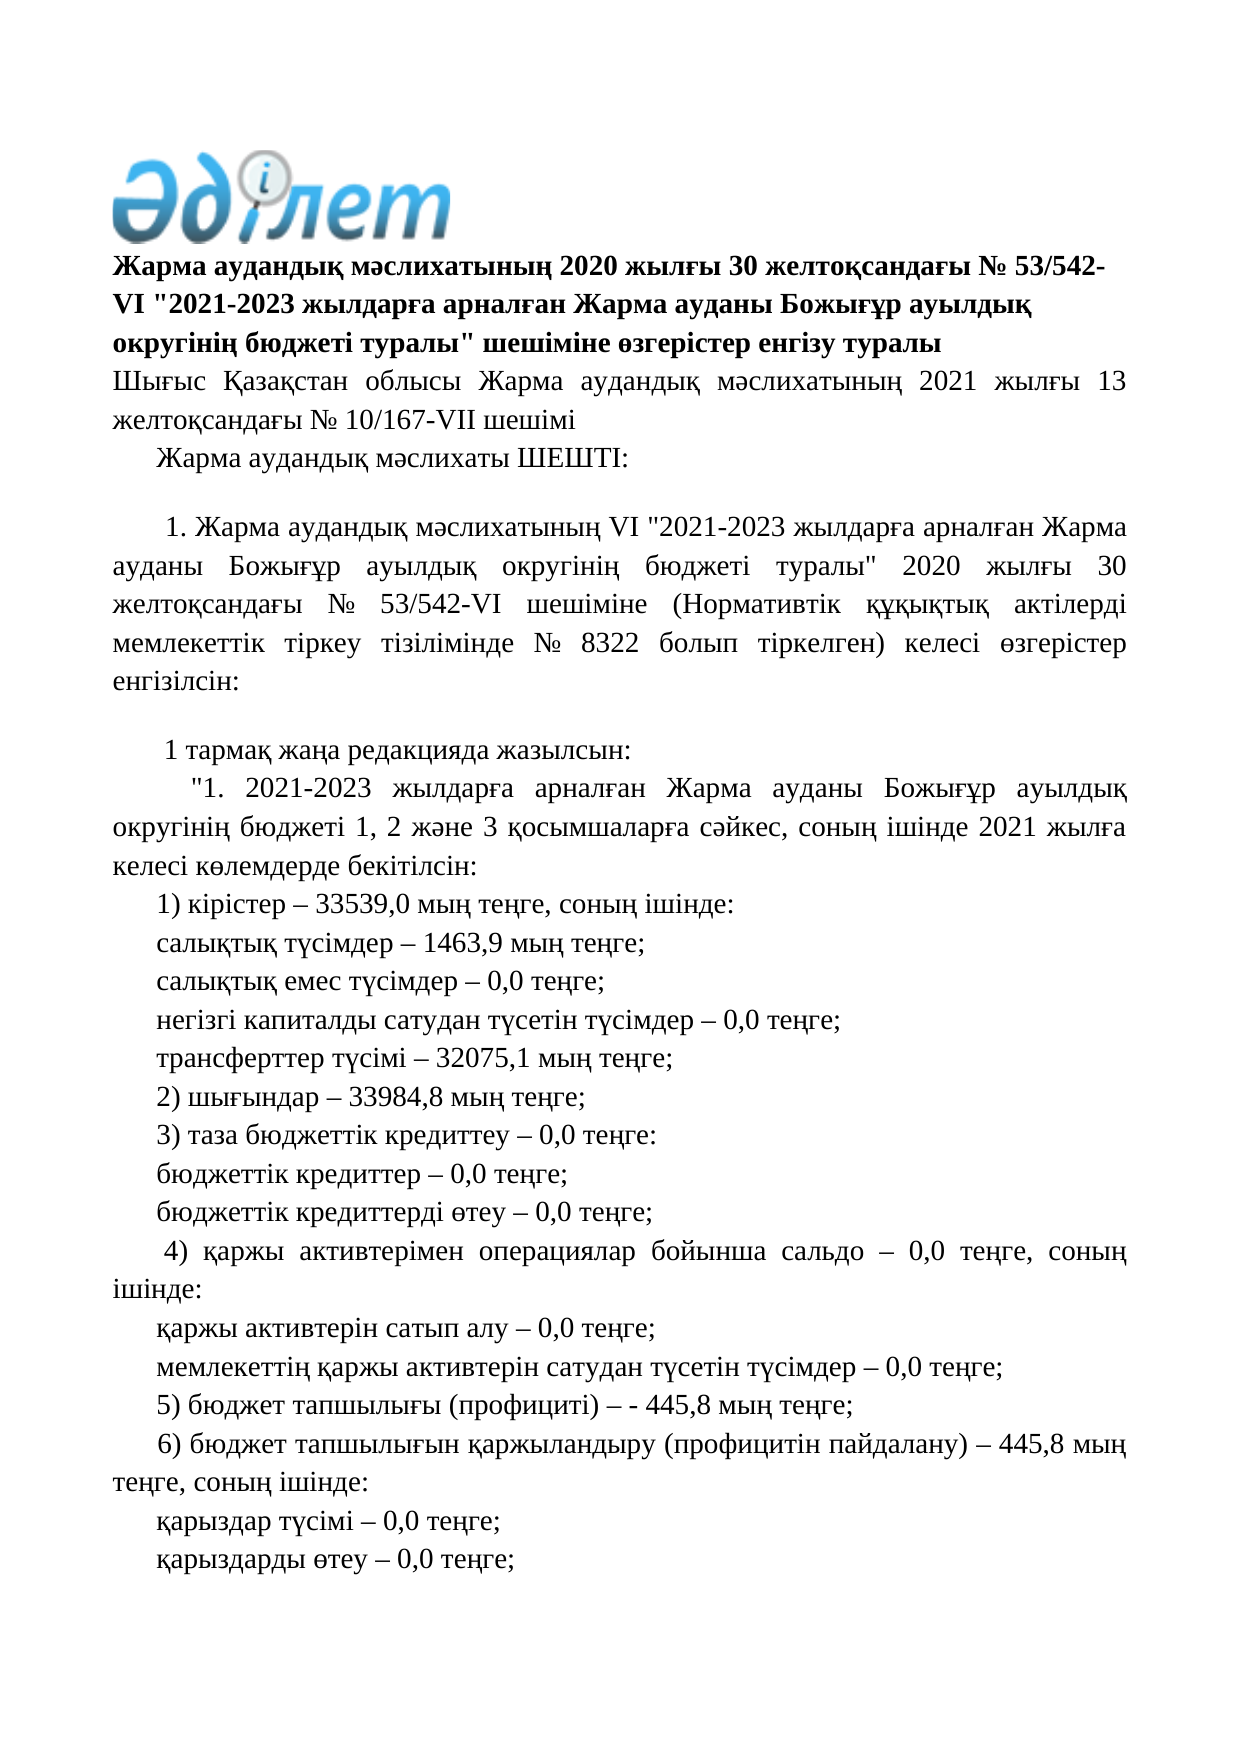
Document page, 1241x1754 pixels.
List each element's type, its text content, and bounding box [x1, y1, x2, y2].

text "1. 2021-2023 жылдарға арналған Жарма ауданы Божығұр ауылдық округінің бюджеті 1, 2 және 3 қосымшаларға сәйкес, соның ішінде 2021 жылға келесі көлемдерде бекітілсін: [112, 771, 1128, 881]
text Жарма аудандық мәслихаты ШЕШТІ: [112, 440, 1128, 474]
text Жарма аудандық мәслихатының 2020 жылғы 30 желтоқсандағы № 53/542-VI "2021-2023 жылдарға арналған Жарма ауданы Божығұр ауылдық округінің бюджеті туралы" шешіміне өзгерістер енгізу туралы [112, 248, 1128, 358]
text қарыздар түсімі – 0,0 теңге; [112, 1503, 1128, 1536]
text трансферттер түсімі – 32075,1 мың теңге; [112, 1040, 1128, 1074]
picture [112, 150, 451, 244]
text бюджеттік кредиттер – 0,0 теңге; [112, 1156, 1128, 1189]
text қарыздарды өтеу – 0,0 теңге; [112, 1541, 1128, 1575]
text 4) қаржы активтерімен операциялар бойынша сальдо – 0,0 теңге, соның ішінде: [112, 1233, 1128, 1305]
text 1. Жарма аудандық мәслихатының VI "2021-2023 жылдарға арналған Жарма ауданы Божығұр ауылдық округінің бюджеті туралы" 2020 жылғы 30 желтоқсандағы № 53/542-VI шешіміне (Нормативтік құқықтық актілерді мемлекеттік тіркеу тізілімінде № 8322 болып тіркелген) келесі өзгерістер енгізілсін: [112, 509, 1128, 697]
text бюджеттік кредиттерді өтеу – 0,0 теңге; [112, 1194, 1128, 1228]
text қаржы активтерін сатып алу – 0,0 теңге; [112, 1310, 1128, 1344]
text салықтық түсімдер – 1463,9 мың теңге; [112, 925, 1128, 958]
text 3) таза бюджеттік кредиттеу – 0,0 теңге: [112, 1117, 1128, 1151]
text 6) бюджет тапшылығын қаржыландыру (профицитін пайдалану) – 445,8 мың теңге, соның ішінде: [112, 1426, 1128, 1498]
text салықтық емес түсімдер – 0,0 теңге; [112, 963, 1128, 997]
text Шығыс Қазақстан облысы Жарма аудандық мәслихатының 2021 жылғы 13 желтоқсандағы № 10/167-VII шешімі [112, 363, 1128, 435]
text 2) шығындар – 33984,8 мың теңге; [112, 1079, 1128, 1112]
text мемлекеттің қаржы активтерін сатудан түсетін түсімдер – 0,0 теңге; [112, 1349, 1128, 1382]
text 1) кірістер – 33539,0 мың теңге, соның ішінде: [112, 886, 1128, 920]
text негізгі капиталды сатудан түсетін түсімдер – 0,0 теңге; [112, 1002, 1128, 1035]
text 5) бюджет тапшылығы (профициті) – - 445,8 мың теңге; [112, 1387, 1128, 1421]
text 1 тармақ жаңа редакцияда жазылсын: [112, 732, 1128, 766]
